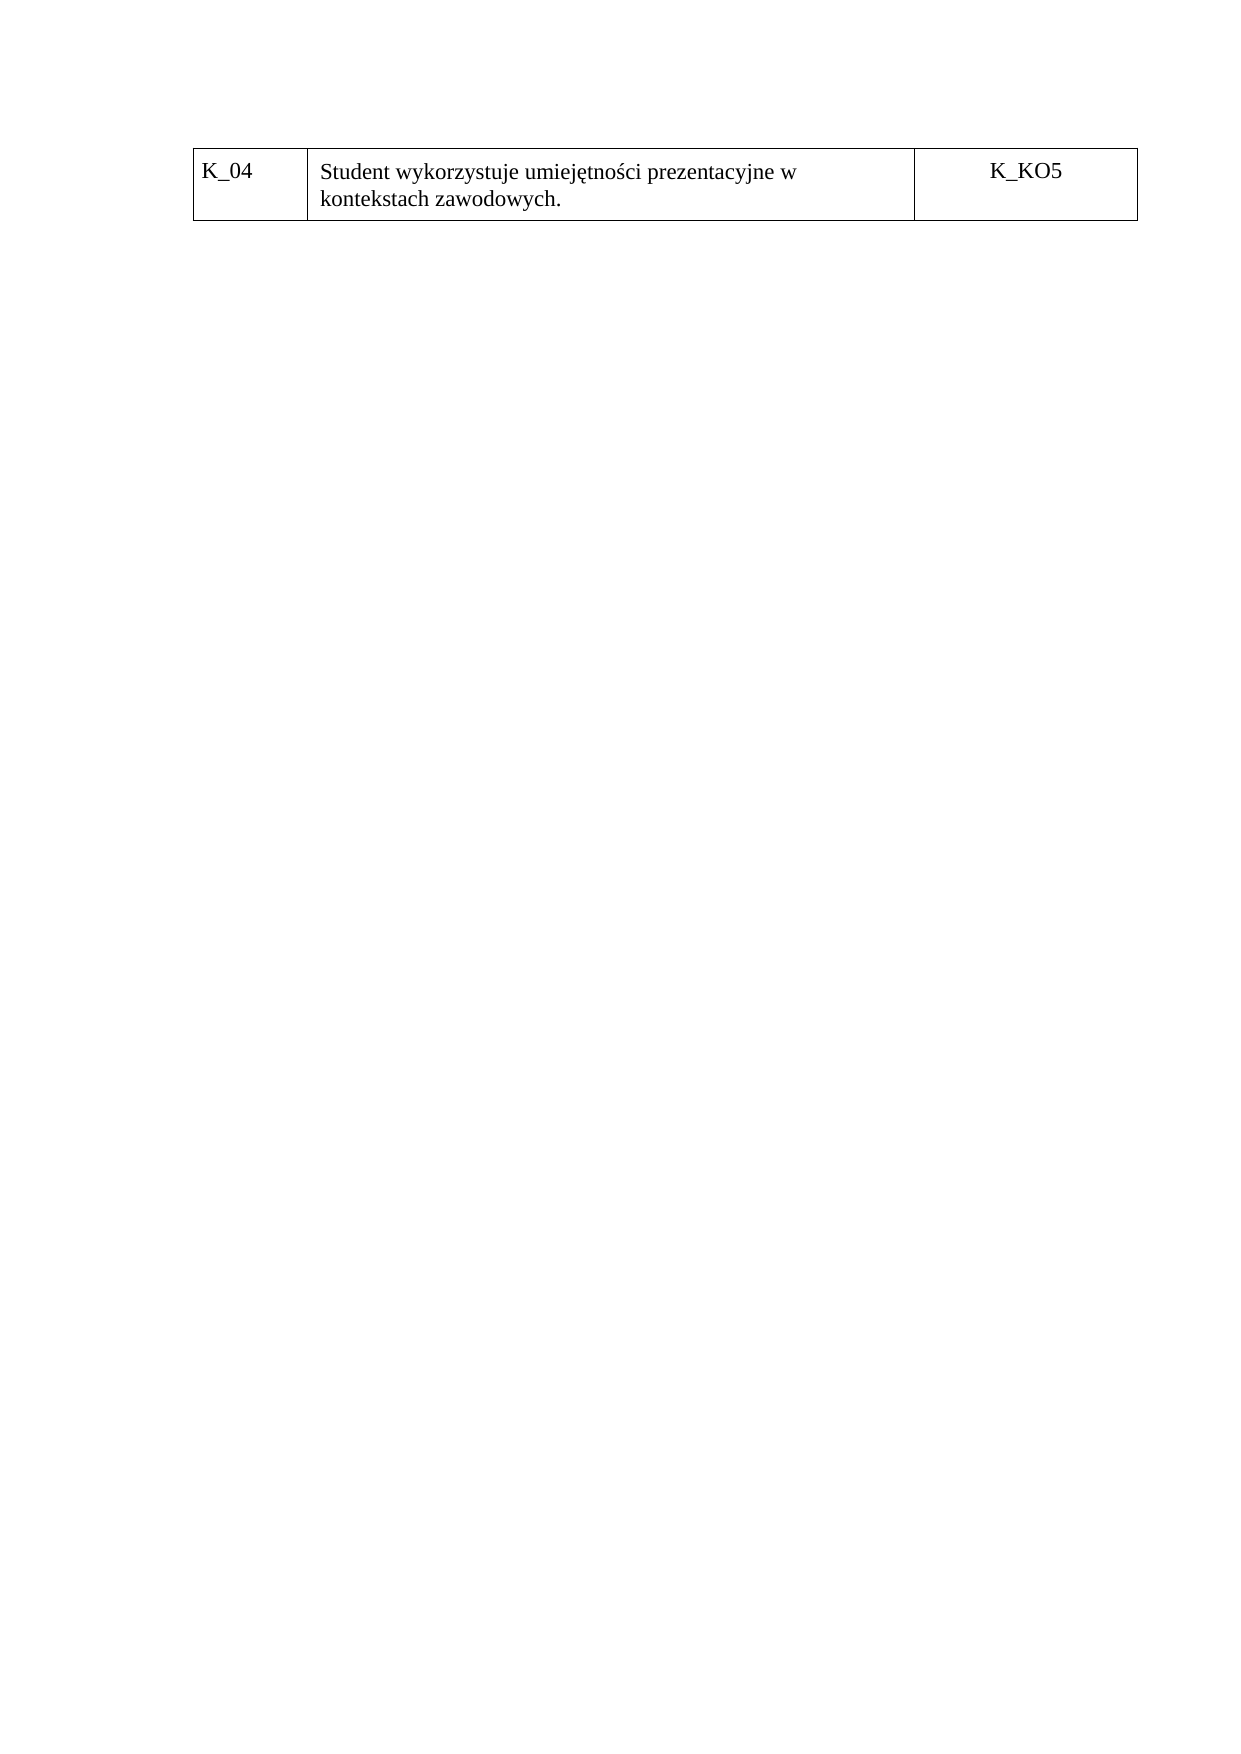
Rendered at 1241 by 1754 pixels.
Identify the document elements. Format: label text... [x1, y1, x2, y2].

table_cell K_04 [194, 149, 307, 220]
table_cell Student wykorzystuje umiejętności prezentacyjne w kontekstach zawodowych. [308, 149, 914, 220]
table_cell K_KO5 [915, 149, 1137, 220]
